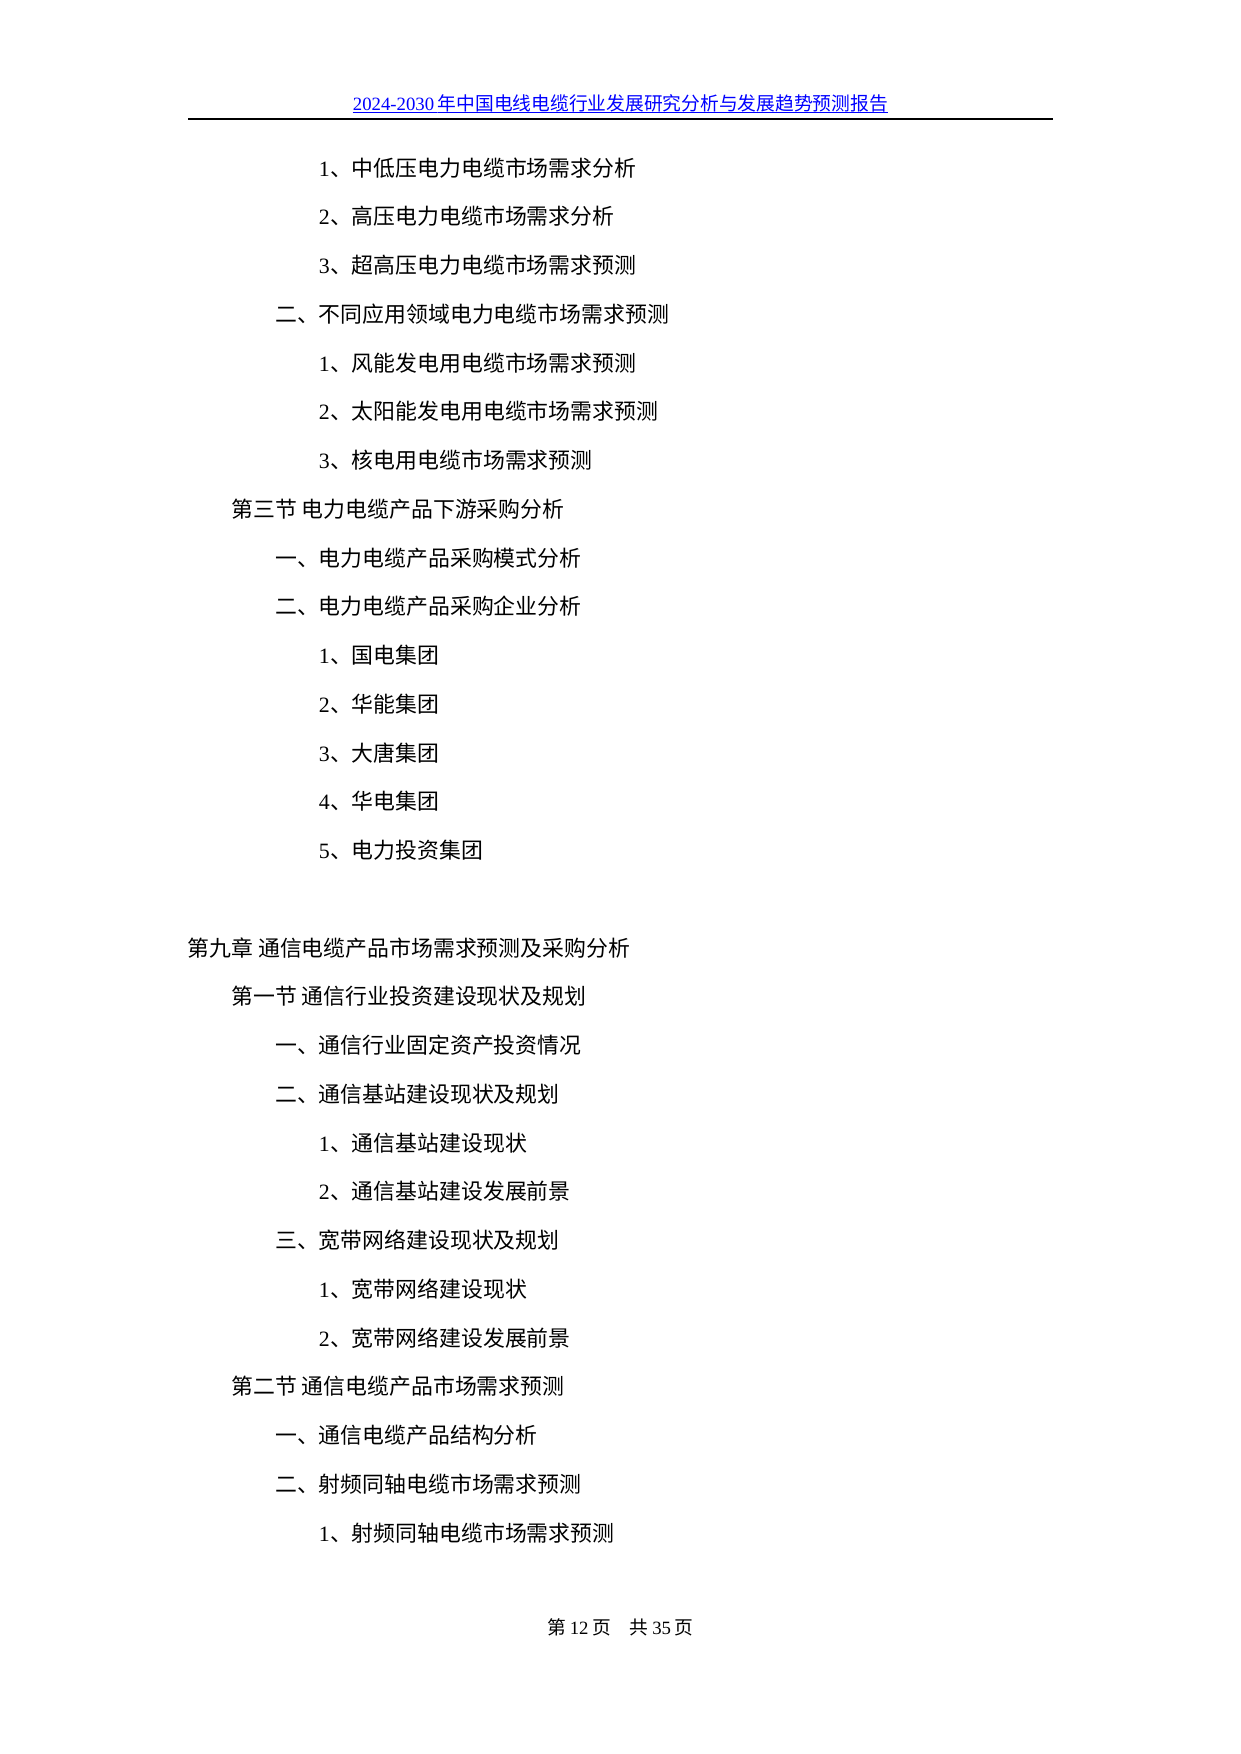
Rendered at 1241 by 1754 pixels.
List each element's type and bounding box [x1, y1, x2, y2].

text [187, 150, 1053, 1548]
